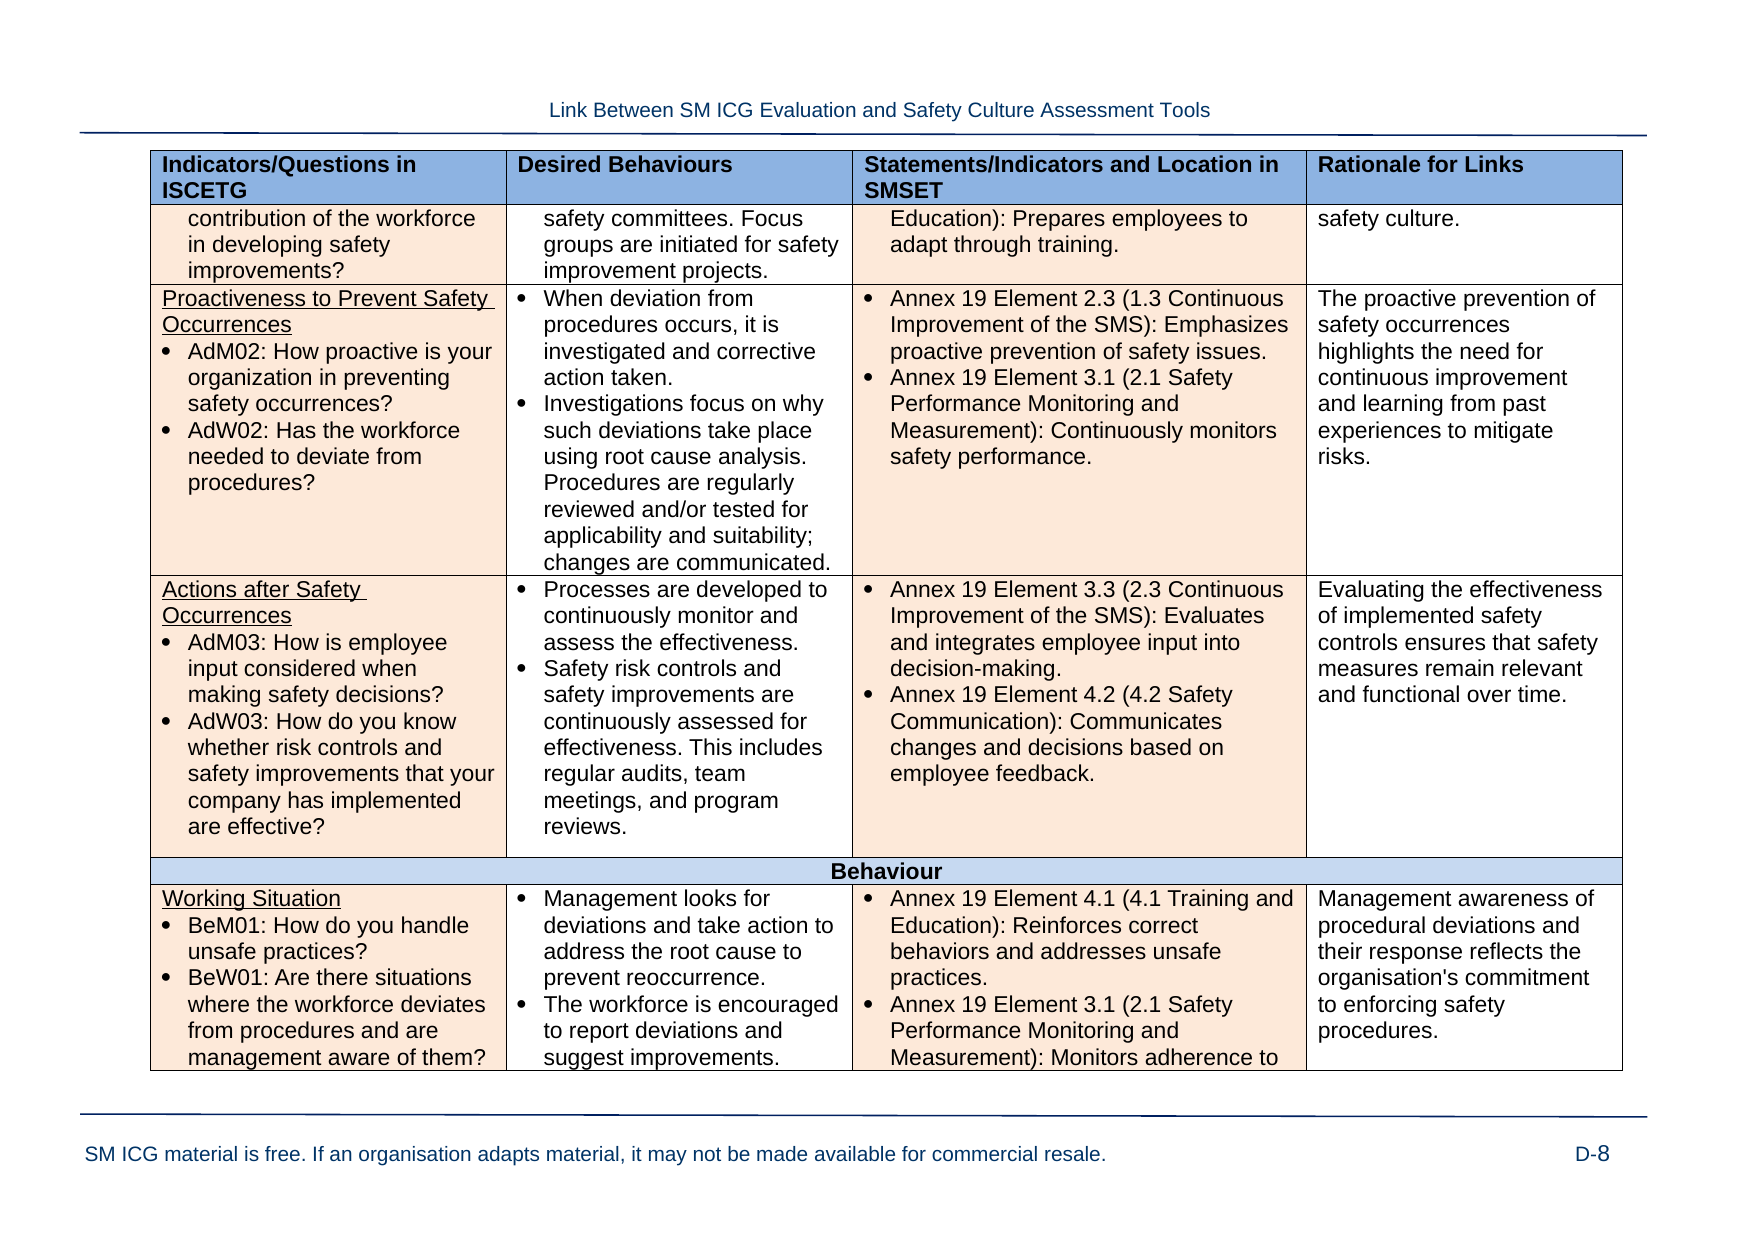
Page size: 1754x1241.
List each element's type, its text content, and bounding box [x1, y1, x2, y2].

table_cell The proactive prevention of safety occurrences highlights the need for continuous improvement and learning from past experiences to mitigate risks. [1307, 285, 1622, 575]
table_cell Behaviour [151, 858, 1622, 884]
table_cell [1307, 205, 1622, 284]
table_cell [151, 205, 506, 284]
table_cell Evaluating the effectiveness of implemented safety controls ensures that safety measures remain relevant and functional over time. [1307, 576, 1622, 857]
table_header Rationale for Links [1307, 151, 1622, 204]
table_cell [507, 205, 852, 284]
table_cell Processes are developed to continuously monitor and assess the effectiveness. Safety risk controls and safety improvements are continuously assessed for effectiveness. This includes regular audits, team meetings, and program reviews. [507, 576, 852, 857]
table_header Indicators/Questions in ISCETG [151, 151, 506, 204]
table_cell Annex 19 Element 3.3 (2.3 Continuous Improvement of the SMS): Evaluates and integrates employee input into decision-making. Annex 19 Element 4.2 (4.2 Safety Communication): Communicates changes and decisions based on employee feedback. [853, 576, 1306, 857]
table_cell When deviation from procedures occurs, it is investigated and corrective action taken. Investigations focus on why such deviations take place using root cause analysis. Procedures are regularly reviewed and/or tested for applicability and suitability; changes are communicated. [507, 285, 852, 575]
table_header Desired Behaviours [507, 151, 852, 204]
table_cell Proactiveness to Prevent Safety Occurrences AdM02: How proactive is your organization in preventing safety occurrences? AdW02: Has the workforce needed to deviate from procedures? [151, 285, 506, 575]
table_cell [151, 885, 506, 1070]
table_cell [1307, 885, 1622, 1070]
table_header Statements/Indicators and Location in SMSET [853, 151, 1306, 204]
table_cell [853, 205, 1306, 284]
table_cell Actions after Safety Occurrences AdM03: How is employee input considered when making safety decisions? AdW03: How do you know whether risk controls and safety improvements that your company has implemented are effective? [151, 576, 506, 857]
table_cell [507, 885, 852, 1070]
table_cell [853, 885, 1306, 1070]
table_cell Annex 19 Element 2.3 (1.3 Continuous Improvement of the SMS): Emphasizes proactive prevention of safety issues. Annex 19 Element 3.1 (2.1 Safety Performance Monitoring and Measurement): Continuously monitors safety performance. [853, 285, 1306, 575]
